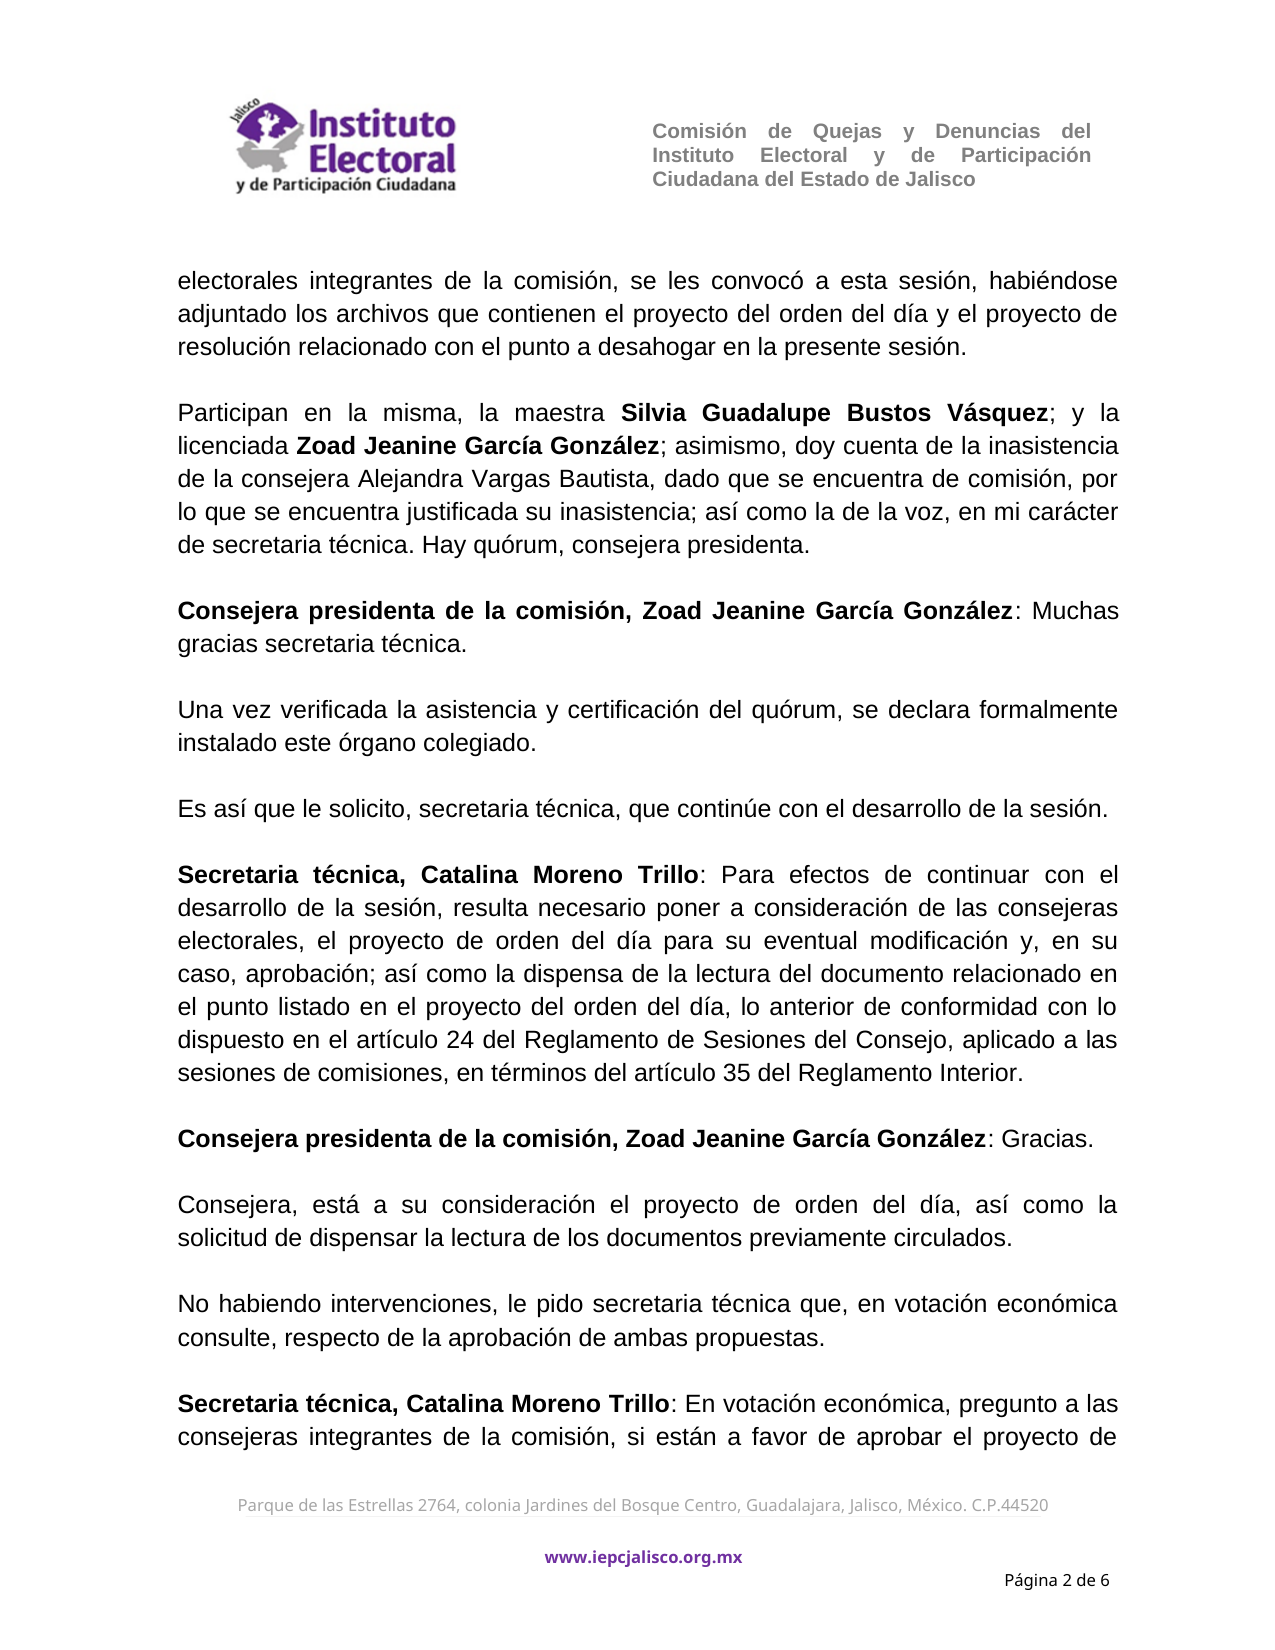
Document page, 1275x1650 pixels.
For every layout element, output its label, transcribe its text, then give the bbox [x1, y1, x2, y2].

text Consejera presidenta de la comisión, Zoad Jeanine García González: Gracias. [177, 1124, 1119, 1153]
text Consejera, está a su consideración el proyecto de orden del día, así como la solicitud de dispensar la lectura de los documentos previamente circulados. [177, 1190, 1119, 1252]
picture [194, 70, 489, 221]
text Secretaria técnica, Catalina Moreno Trillo: Para efectos de continuar con el desarrollo de la sesión, resulta necesario poner a consideración de las consejeras electorales, el proyecto de orden del día para su eventual modificación y, en su caso, aprobación; así como la dispensa de la lectura del documento relacionado en el punto listado en el proyecto del orden del día, lo anterior de conformidad con lo dispuesto en el artículo 24 del Reglamento de Sesiones del Consejo, aplicado a las sesiones de comisiones, en términos del artículo 35 del Reglamento Interior. [177, 860, 1119, 1087]
text Consejera presidenta de la comisión, Zoad Jeanine García González: Muchas gracias secretaria técnica. [177, 596, 1119, 658]
text Participan en la misma, la maestra Silvia Guadalupe Bustos Vásquez; y la licenciada Zoad Jeanine García González; asimismo, doy cuenta de la inasistencia de la consejera Alejandra Vargas Bautista, dado que se encuentra de comisión, por lo que se encuentra justificada su inasistencia; así como la de la voz, en mi carácter de secretaria técnica. Hay quórum, consejera presidenta. [177, 398, 1119, 559]
text Es así que le solicito, secretaria técnica, que continúe con el desarrollo de la sesión. [177, 794, 1119, 823]
text Una vez verificada la asistencia y certificación del quórum, se declara formalmente instalado este órgano colegiado. [177, 695, 1119, 757]
text No habiendo intervenciones, le pido secretaria técnica que, en votación económica consulte, respecto de la aprobación de ambas propuestas. [177, 1289, 1119, 1351]
